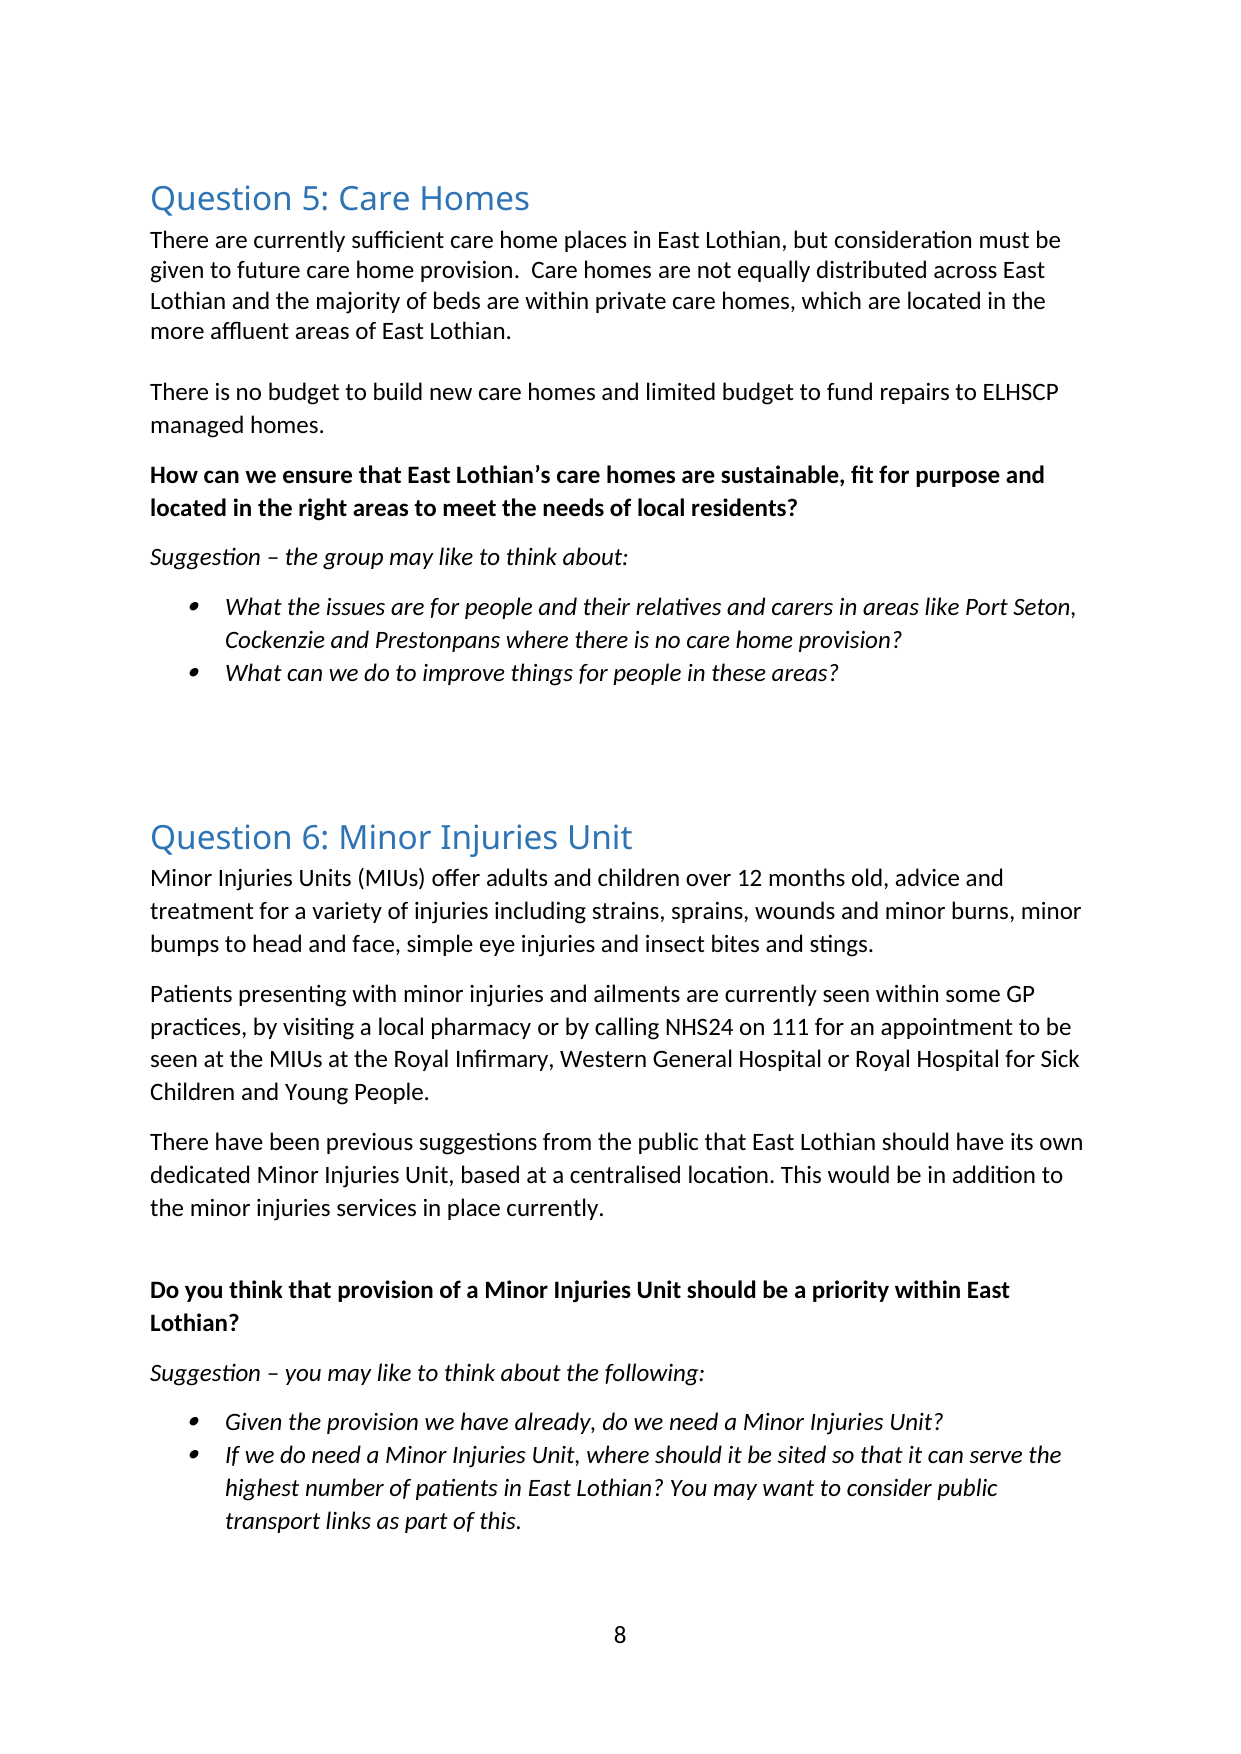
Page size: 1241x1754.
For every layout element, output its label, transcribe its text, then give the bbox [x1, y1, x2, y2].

subtitle Question 6: Minor Injuries Unit [150, 764, 1090, 859]
text How can we ensure that East Lothian’s care homes are sustainable, fit for purpose and located in the right areas to meet the needs of local residents? [150, 459, 1090, 522]
list Given the provision we have already, do we need a Minor Injuries Unit? [187, 1407, 1090, 1437]
text There have been previous suggestions from the public that East Lothian should have its own dedicated Minor Injuries Unit, based at a centralised location. This would be in addition to the minor injuries services in place currently. [150, 1126, 1090, 1222]
list What can we do to improve things for people in these areas? [187, 657, 1090, 687]
subtitle Question 5: Care Homes [150, 175, 1090, 220]
text There is no budget to build new care homes and limited budget to fund repairs to ELHSCP managed homes. [150, 377, 1090, 440]
text Suggestion – you may like to think about the following: [150, 1357, 1090, 1387]
list If we do need a Minor Injuries Unit, where should it be sited so that it can serve the highest number of patients in East Lothian? You may want to consider public transport links as part of this. [187, 1439, 1090, 1536]
text Do you think that provision of a Minor Injuries Unit should be a priority within East Lothian? [150, 1242, 1090, 1338]
list What the issues are for people and their relatives and carers in areas like Port Seton, Cockenzie and Prestonpans where there is no care home provision? [187, 591, 1090, 654]
text Patients presenting with minor injuries and ailments are currently seen within some GP practices, by visiting a local pharmacy or by calling NHS24 on 111 for an appointment to be seen at the MIUs at the Royal Infirmary, Western General Hospital or Royal Hospital for Sick Children and Young People. [150, 978, 1090, 1107]
text Minor Injuries Units (MIUs) offer adults and children over 12 months old, advice and treatment for a variety of injuries including strains, sprains, wounds and minor burns, minor bumps to head and face, simple eye injuries and insect bites and stings. [150, 862, 1090, 959]
text Suggestion – the group may like to think about: [150, 542, 1090, 572]
text There are currently sufficient care home places in East Lothian, but consideration must be given to future care home provision. Care homes are not equally distributed across East Lothian and the majority of beds are within private care homes, which are located in the more affluent areas of East Lothian. [150, 224, 1090, 346]
